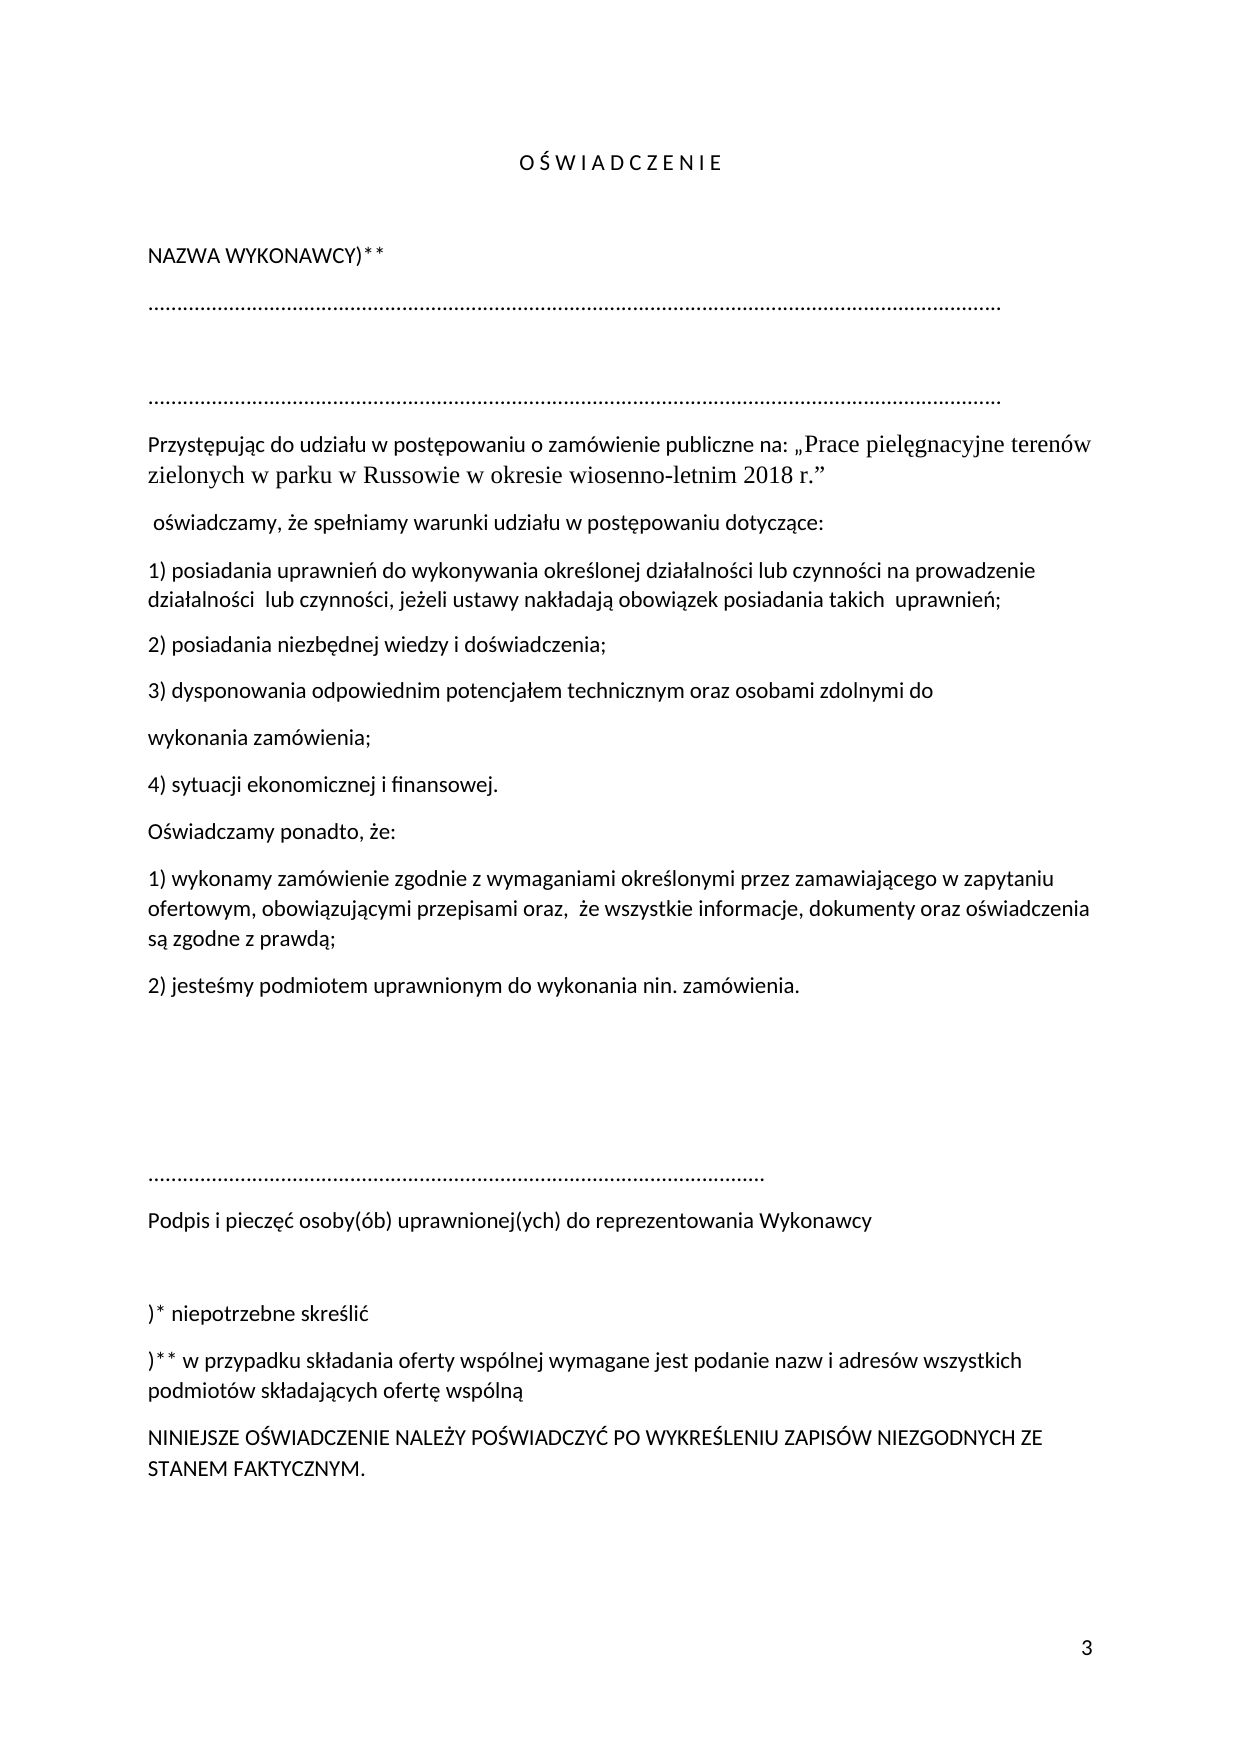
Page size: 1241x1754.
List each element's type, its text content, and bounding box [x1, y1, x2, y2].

text )** w przypadku składania oferty wspólnej wymagane jest podanie nazw i adresów wszystkich podmiotów składających ofertę wspólną [148, 1346, 1093, 1405]
text 1) wykonamy zamówienie zgodnie z wymaganiami określonymi przez zamawiającego w zapytaniu ofertowym, obowiązującymi przepisami oraz, że wszystkie informacje, dokumenty oraz oświadczenia są zgodne z prawdą; [148, 864, 1093, 953]
text oświadczamy, że spełniamy warunki udziału w postępowaniu dotyczące: [148, 508, 1093, 536]
text 1) posiadania uprawnień do wykonywania określonej działalności lub czynności na prowadzenie działalności lub czynności, jeżeli ustawy nakładają obowiązek posiadania takich uprawnień; [148, 555, 1093, 613]
text .................................................................................................................................................... [148, 382, 1093, 410]
text 4) sytuacji ekonomicznej i finansowej. [148, 770, 1093, 798]
text .................................................................................................................................................... [148, 288, 1093, 316]
text )* niepotrzebne skreślić [148, 1299, 1093, 1328]
text NAZWA WYKONAWCY)** [148, 241, 1093, 269]
text Przystępując do udziału w postępowaniu o zamówienie publiczne na: „Prace pielęgnacyjne terenów zielonych w parku w Russowie w okresie wiosenno-letnim 2018 r.” [148, 429, 1093, 489]
text ........................................................................................................... [148, 1159, 1093, 1187]
text Podpis i pieczęć osoby(ób) uprawnionej(ych) do reprezentowania Wykonawcy [148, 1206, 1093, 1234]
text O Ś W I A D C Z E N I E [148, 148, 1093, 176]
text 2) jesteśmy podmiotem uprawnionym do wykonania nin. zamówienia. [148, 971, 1093, 999]
text Oświadczamy ponadto, że: [148, 817, 1093, 845]
text wykonania zamówienia; [148, 723, 1093, 752]
text 3) dysponowania odpowiednim potencjałem technicznym oraz osobami zdolnymi do [148, 677, 1123, 705]
text 2) posiadania niezbędnej wiedzy i doświadczenia; [148, 630, 1093, 658]
text NINIEJSZE OŚWIADCZENIE NALEŻY POŚWIADCZYĆ PO WYKREŚLENIU ZAPISÓW NIEZGODNYCH ZE STANEM FAKTYCZNYM. [148, 1423, 1093, 1482]
